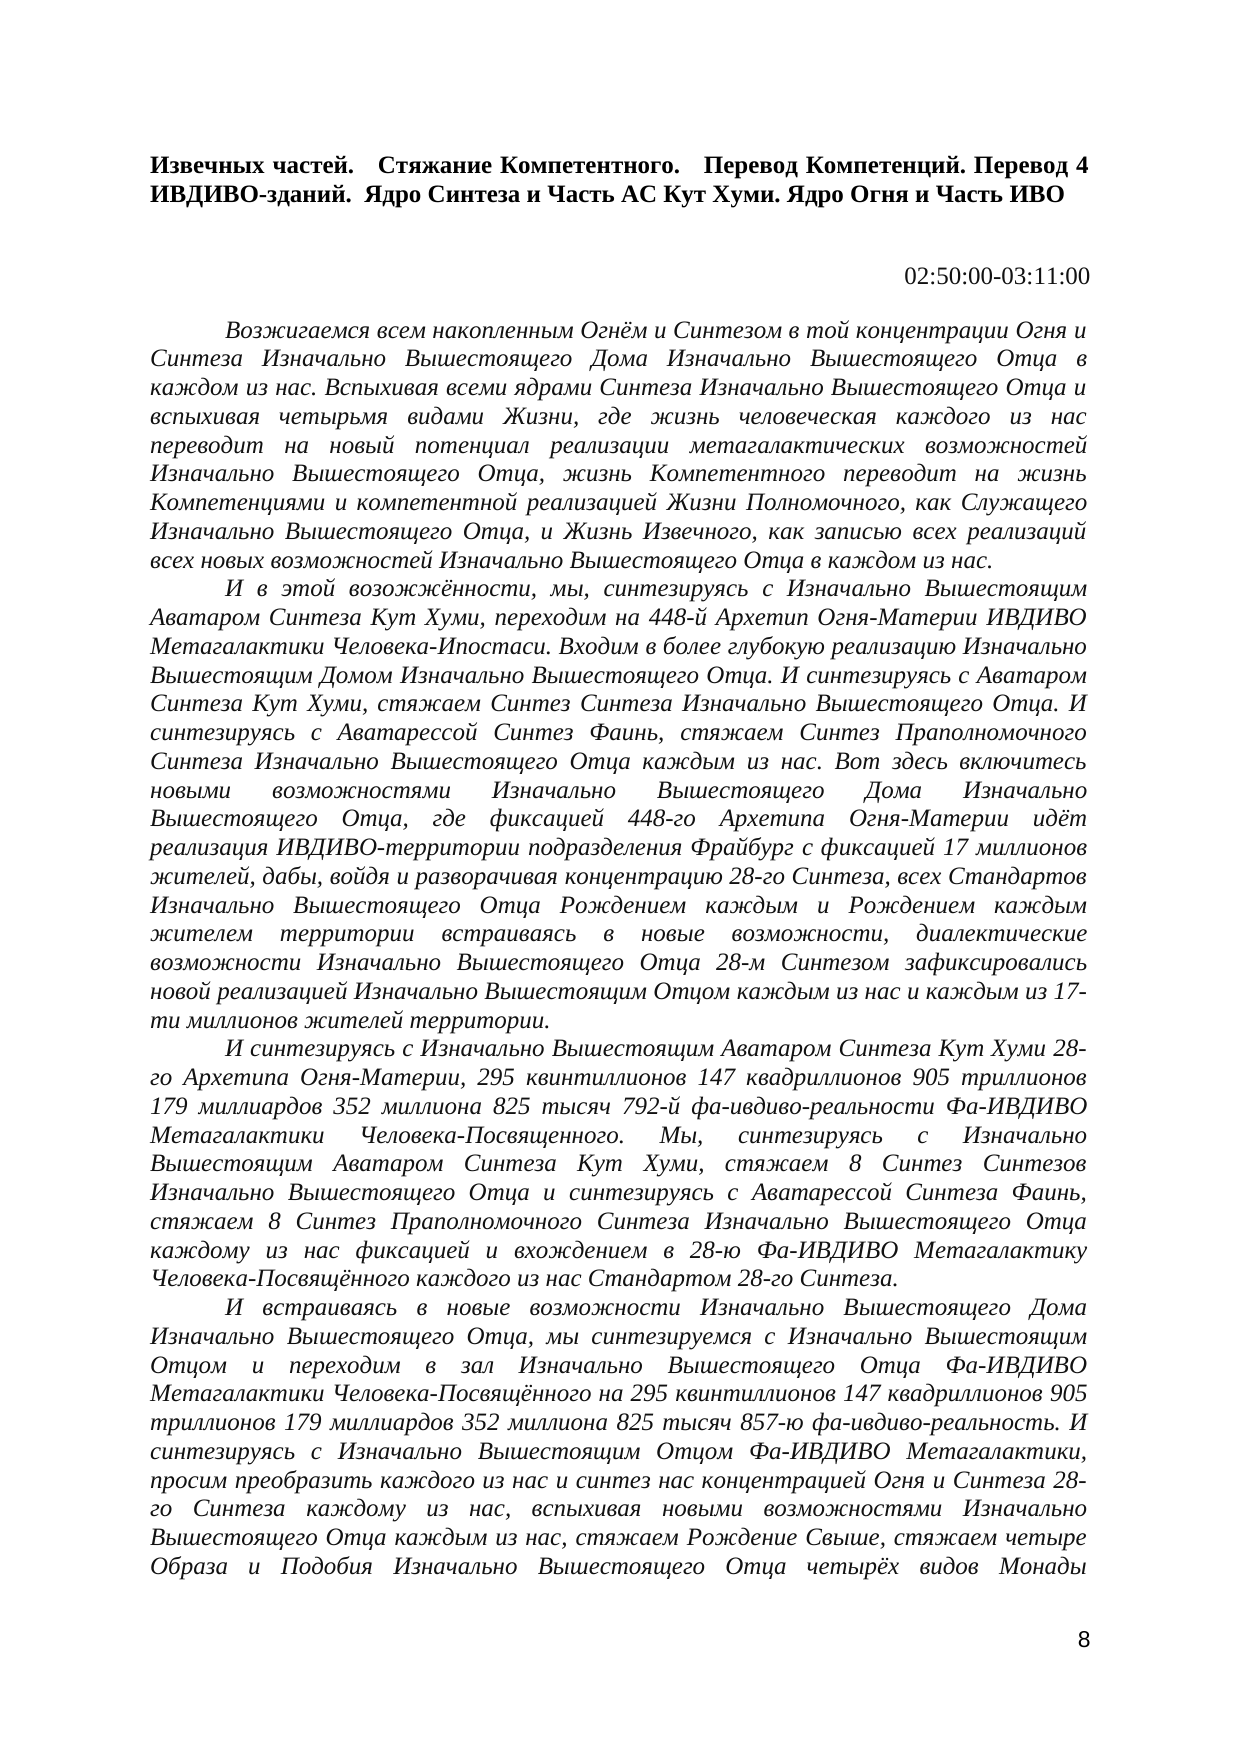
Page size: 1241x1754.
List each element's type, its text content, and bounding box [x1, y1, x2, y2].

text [150, 150, 1090, 207]
text Возжигаемся всем накопленным Огнём и Синтезом в той концентрации Огня и Синтеза Изначально Вышестоящего Дома Изначально Вышестоящего Отца в каждом из нас. Вспыхивая всеми ядрами Синтеза Изначально Вышестоящего Отца и вспыхивая четырьмя видами Жизни, где жизнь человеческая каждого из нас переводит на новый потенциал реализации метагалактических возможностей Изначально Вышестоящего Отца, жизнь Компетентного переводит на жизнь Компетенциями и компетентной реализацией Жизни Полномочного, как Служащего Изначально Вышестоящего Отца, и Жизнь Извечного, как записью всех реализаций всех новых возможностей Изначально Вышестоящего Отца в каждом из нас. [150, 315, 1090, 573]
text И синтезируясь с Изначально Вышестоящим Аватаром Синтеза Кут Хуми 28-го Архетипа Огня-Материи, 295 квинтиллионов 147 квадриллионов 905 триллионов 179 миллиардов 352 миллиона 825 тысяч 792-й фа-ивдиво-реальности Фа-ИВДИВО Метагалактики Человека-Посвященного. Мы, синтезируясь с Изначально Вышестоящим Аватаром Синтеза Кут Хуми, стяжаем 8 Синтез Синтезов Изначально Вышестоящего Отца и синтезируясь с Аватарессой Синтеза Фаинь, стяжаем 8 Синтез Праполномочного Синтеза Изначально Вышестоящего Отца каждому из нас фиксацией и вхождением в 28-ю Фа-ИВДИВО Метагалактику Человека-Посвящённого каждого из нас Стандартом 28-го Синтеза. [150, 1033, 1090, 1292]
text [150, 1292, 1090, 1580]
text 02:50:00-03:11:00 [150, 261, 1090, 290]
text И в этой возожжённости, мы, синтезируясь с Изначально Вышестоящим Аватаром Синтеза Кут Хуми, переходим на 448-й Архетип Огня-Материи ИВДИВО Метагалактики Человека-Ипостаси. Входим в более глубокую реализацию Изначально Вышестоящим Домом Изначально Вышестоящего Отца. И синтезируясь с Аватаром Синтеза Кут Хуми, стяжаем Синтез Синтеза Изначально Вышестоящего Отца. И синтезируясь с Аватарессой Синтез Фаинь, стяжаем Синтез Праполномочного Синтеза Изначально Вышестоящего Отца каждым из нас. Вот здесь включитесь новыми возможностями Изначально Вышестоящего Дома Изначально Вышестоящего Отца, где фиксацией 448-го Архетипа Огня-Материи идёт реализация ИВДИВО-территории подразделения Фрайбург с фиксацией 17 миллионов жителей, дабы, войдя и разворачивая концентрацию 28-го Синтеза, всех Стандартов Изначально Вышестоящего Отца Рождением каждым и Рождением каждым жителем территории встраиваясь в новые возможности, диалектические возможности Изначально Вышестоящего Отца 28-м Синтезом зафиксировались новой реализацией Изначально Вышестоящим Отцом каждым из нас и каждым из 17-ти миллионов жителей территории. [150, 573, 1090, 1033]
